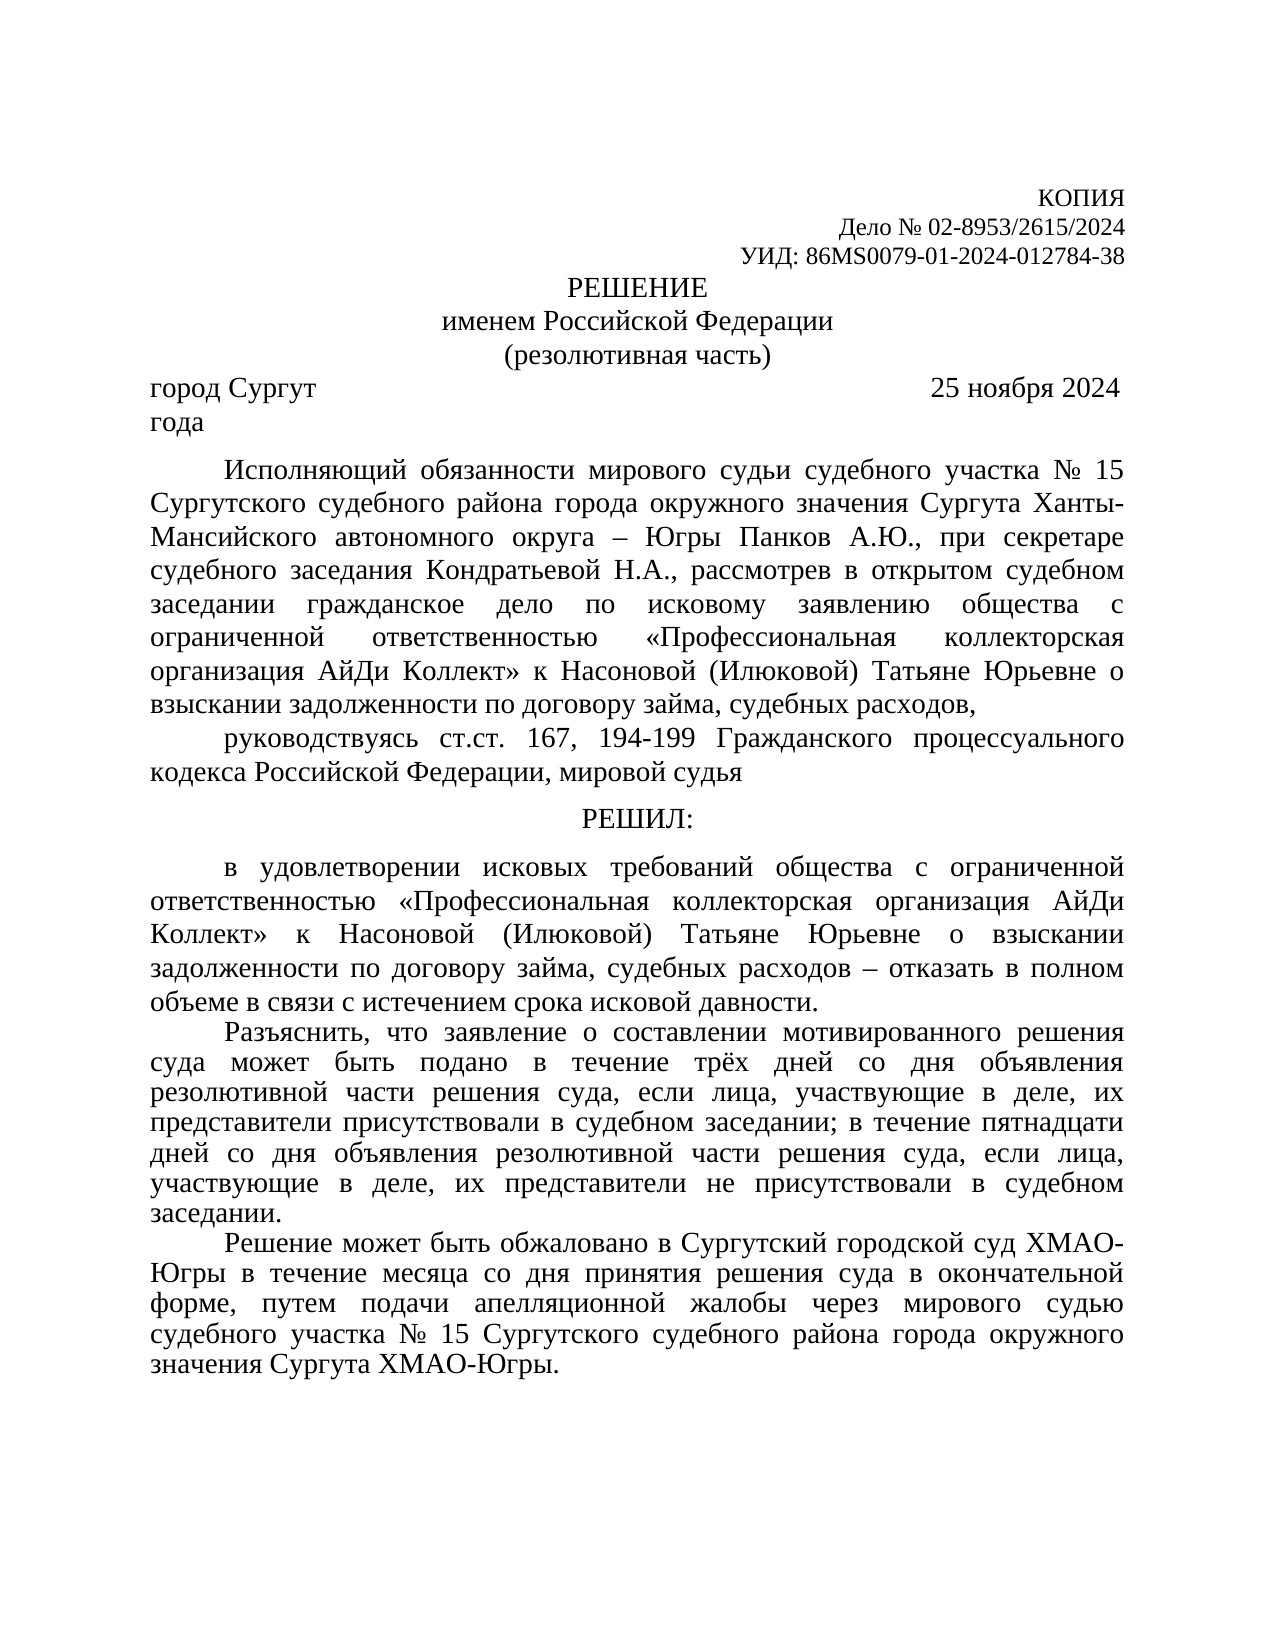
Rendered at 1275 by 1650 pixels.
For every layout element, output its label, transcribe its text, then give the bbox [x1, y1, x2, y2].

text КОПИЯ [150, 183, 1125, 212]
text в удовлетворении исковых требований общества с ограниченной ответственностью «Профессиональная коллекторская организация АйДи Коллект» к Насоновой (Илюковой) Татьяне Юрьевне о взыскании задолженности по договору займа, судебных расходов – отказать в полном объеме в связи с истечением срока исковой давности. [150, 849, 1125, 1017]
text Решение может быть обжаловано в Сургутский городской суд ХМАО-Югры в течение месяца со дня принятия решения суда в окончательной форме, путем подачи апелляционной жалобы через мирового судью судебного участка № 15 Сургутского судебного района города окружного значения Сургута ХМАО-Югры. [150, 1229, 1125, 1379]
text именем Российской Федерации [150, 303, 1125, 337]
text РЕШЕНИЕ [150, 270, 1125, 303]
text (резолютивная часть) [150, 337, 1125, 370]
text город Сургут 25 ноября 2024 года [150, 370, 1125, 437]
text УИД: 86MS0079-01-2024-012784-38 [150, 241, 1125, 270]
text Исполняющий обязанности мирового судьи судебного участка № 15 Сургутского судебного района города окружного значения Сургута Ханты-Мансийского автономного округа – Югры Панков А.Ю., при секретаре судебного заседания Кондратьевой Н.А., рассмотрев в открытом судебном заседании гражданское дело по исковому заявлению общества с ограниченной ответственностью «Профессиональная коллекторская организация АйДи Коллект» к Насоновой (Илюковой) Татьяне Юрьевне о взыскании задолженности по договору займа, судебных расходов, [150, 452, 1125, 720]
text Дело № 02-8953/2615/2024 [150, 212, 1125, 241]
text руководствуясь ст.ст. 167, 194-199 Гражданского процессуального кодекса Российской Федерации, мировой судья [150, 720, 1125, 787]
text Разъяснить, что заявление о составлении мотивированного решения суда может быть подано в течение трёх дней со дня объявления резолютивной части решения суда, если лица, участвующие в деле, их представители присутствовали в судебном заседании; в течение пятнадцати дней со дня объявления резолютивной части решения суда, если лица, участвующие в деле, их представители не присутствовали в судебном заседании. [150, 1017, 1125, 1229]
text РЕШИЛ: [150, 802, 1125, 835]
